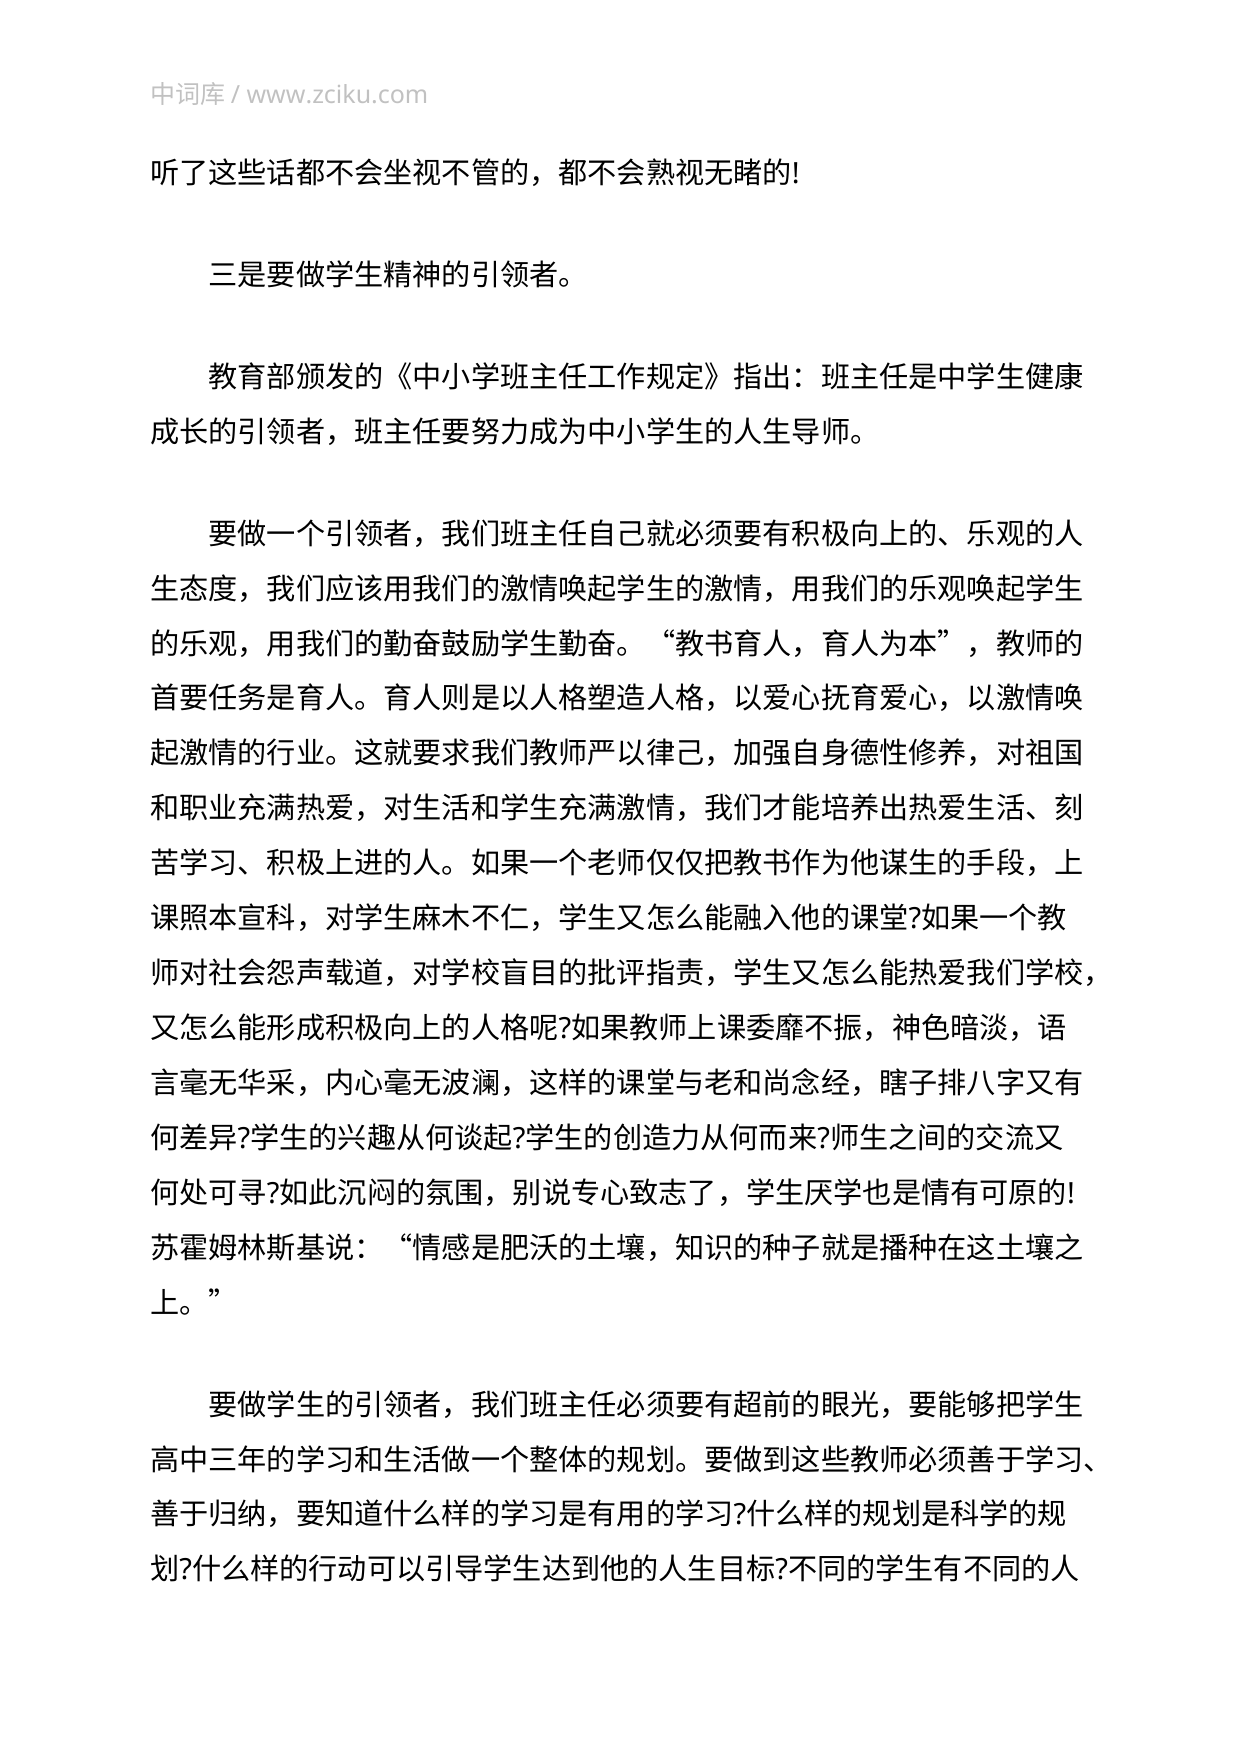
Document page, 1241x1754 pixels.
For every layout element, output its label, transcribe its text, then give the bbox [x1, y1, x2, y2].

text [150, 150, 1090, 192]
text 教育部颁发的《中小学班主任工作规定》指出：班主任是中学生健康成长的引领者，班主任要努力成为中小学生的人生导师。 [150, 354, 1090, 451]
text 三是要做学生精神的引领者。 [150, 252, 1090, 294]
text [150, 1381, 1090, 1588]
text 要做一个引领者，我们班主任自己就必须要有积极向上的、乐观的人生态度，我们应该用我们的激情唤起学生的激情，用我们的乐观唤起学生的乐观，用我们的勤奋鼓励学生勤奋。“教书育人，育人为本”，教师的首要任务是育人。育人则是以人格塑造人格，以爱心抚育爱心，以激情唤起激情的行业。这就要求我们教师严以律己，加强自身德性修养，对祖国和职业充满热爱，对生活和学生充满激情，我们才能培养出热爱生活、刻苦学习、积极上进的人。如果一个老师仅仅把教书作为他谋生的手段，上课照本宣科，对学生麻木不仁，学生又怎么能融入他的课堂?如果一个教师对社会怨声载道，对学校盲目的批评指责，学生又怎么能热爱我们学校，又怎么能形成积极向上的人格呢?如果教师上课委靡不振，神色暗淡，语言毫无华采，内心毫无波澜，这样的课堂与老和尚念经，瞎子排八字又有何差异?学生的兴趣从何谈起?学生的创造力从何而来?师生之间的交流又何处可寻?如此沉闷的氛围，别说专心致志了，学生厌学也是情有可原的!苏霍姆林斯基说：“情感是肥沃的土壤，知识的种子就是播种在这土壤之上。” [150, 510, 1090, 1322]
